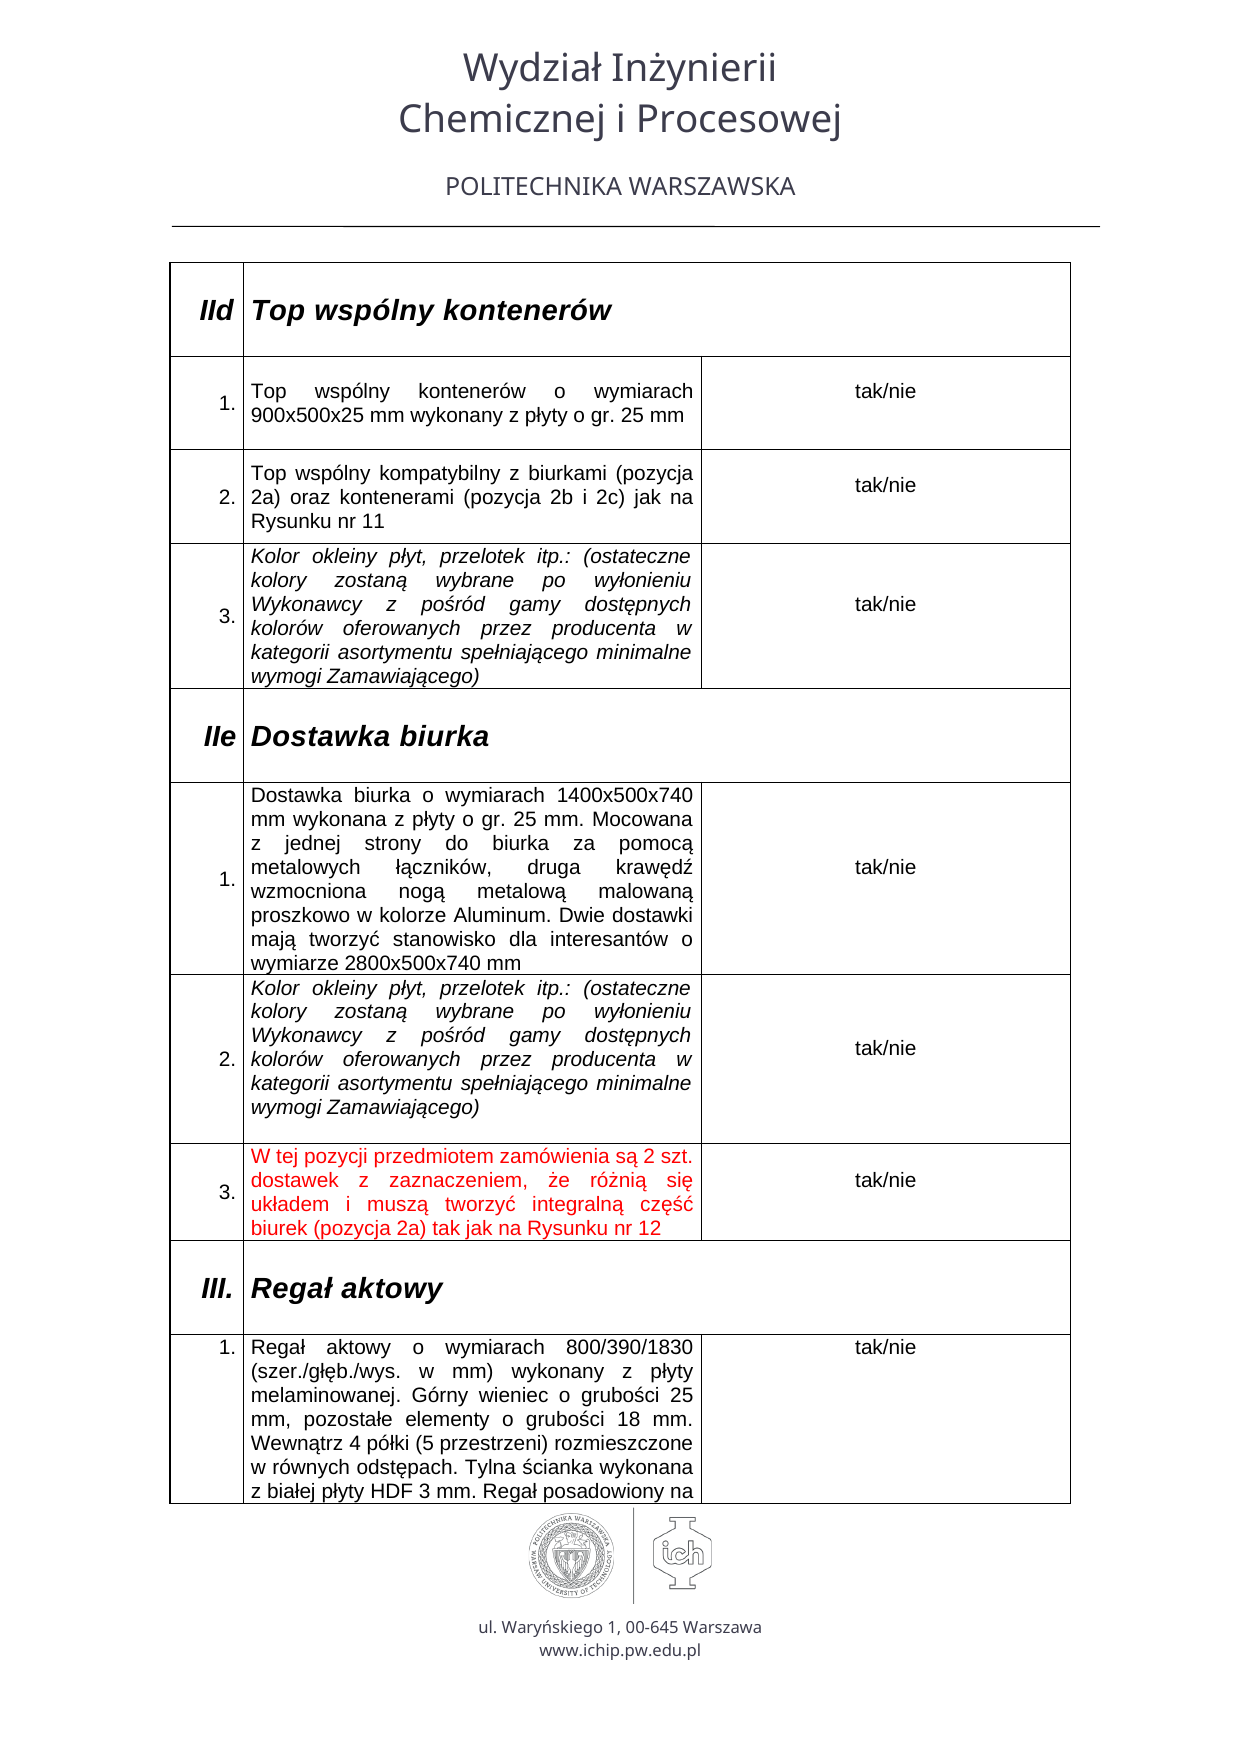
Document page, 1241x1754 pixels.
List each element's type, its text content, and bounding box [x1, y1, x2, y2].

table_cell Kolor okleiny płyt, przelotek itp.: (ostateczne kolory zostaną wybrane po wyłonieniu Wykonawcy z pośród gamy dostępnych kolorów oferowanych przez producenta w kategorii asortymentu spełniającego minimalne wymogi Zamawiającego) [244, 975, 701, 1143]
table_cell tak/nie [702, 544, 1070, 688]
table_cell Top wspólny kontenerów o wymiarach 900x500x25 mm wykonany z płyty o gr. 25 mm [244, 357, 701, 449]
table_cell Dostawka biurka o wymiarach 1400x500x740 mm wykonana z płyty o gr. 25 mm. Mocowana z jednej strony do biurka za pomocą metalowych łączników, druga krawędź wzmocniona nogą metalową malowaną proszkowo w kolorze Aluminum. Dwie dostawki mają tworzyć stanowisko dla interesantów o wymiarze 2800x500x740 mm [244, 783, 701, 974]
table_cell tak/nie [702, 975, 1070, 1143]
table_cell Top wspólny kompatybilny z biurkami (pozycja 2a) oraz kontenerami (pozycja 2b i 2c) jak na Rysunku nr 11 [244, 450, 701, 543]
table_cell tak/nie [702, 1144, 1070, 1240]
table_cell Dostawka biurka [244, 689, 1070, 782]
table_cell tak/nie [702, 783, 1070, 974]
table_cell tak/nie [702, 450, 1070, 543]
table_cell tak/nie [702, 1335, 1070, 1502]
table_cell 2. [171, 975, 243, 1143]
table_cell 3. [171, 544, 243, 688]
table_cell III. [171, 1241, 243, 1334]
table_cell 2. [171, 450, 243, 543]
table_cell IIe [171, 689, 243, 782]
table_cell tak/nie [702, 357, 1070, 449]
table_cell 3. [171, 1144, 243, 1240]
table_cell IId [171, 263, 243, 356]
table_cell Kolor okleiny płyt, przelotek itp.: (ostateczne kolory zostaną wybrane po wyłonieniu Wykonawcy z pośród gamy dostępnych kolorów oferowanych przez producenta w kategorii asortymentu spełniającego minimalne wymogi Zamawiającego) [244, 544, 701, 688]
table_cell 1. [171, 783, 243, 974]
table_cell Regał aktowy [244, 1241, 1070, 1334]
table_cell W tej pozycji przedmiotem zamówienia są 2 szt. dostawek z zaznaczeniem, że różnią się układem i muszą tworzyć integralną część biurek (pozycja 2a) tak jak na Rysunku nr 12 [244, 1144, 701, 1240]
table_cell 1. [171, 357, 243, 449]
table_cell 1. [171, 1335, 243, 1502]
table_cell Top wspólny kontenerów [244, 263, 1070, 356]
picture [528, 1507, 712, 1604]
